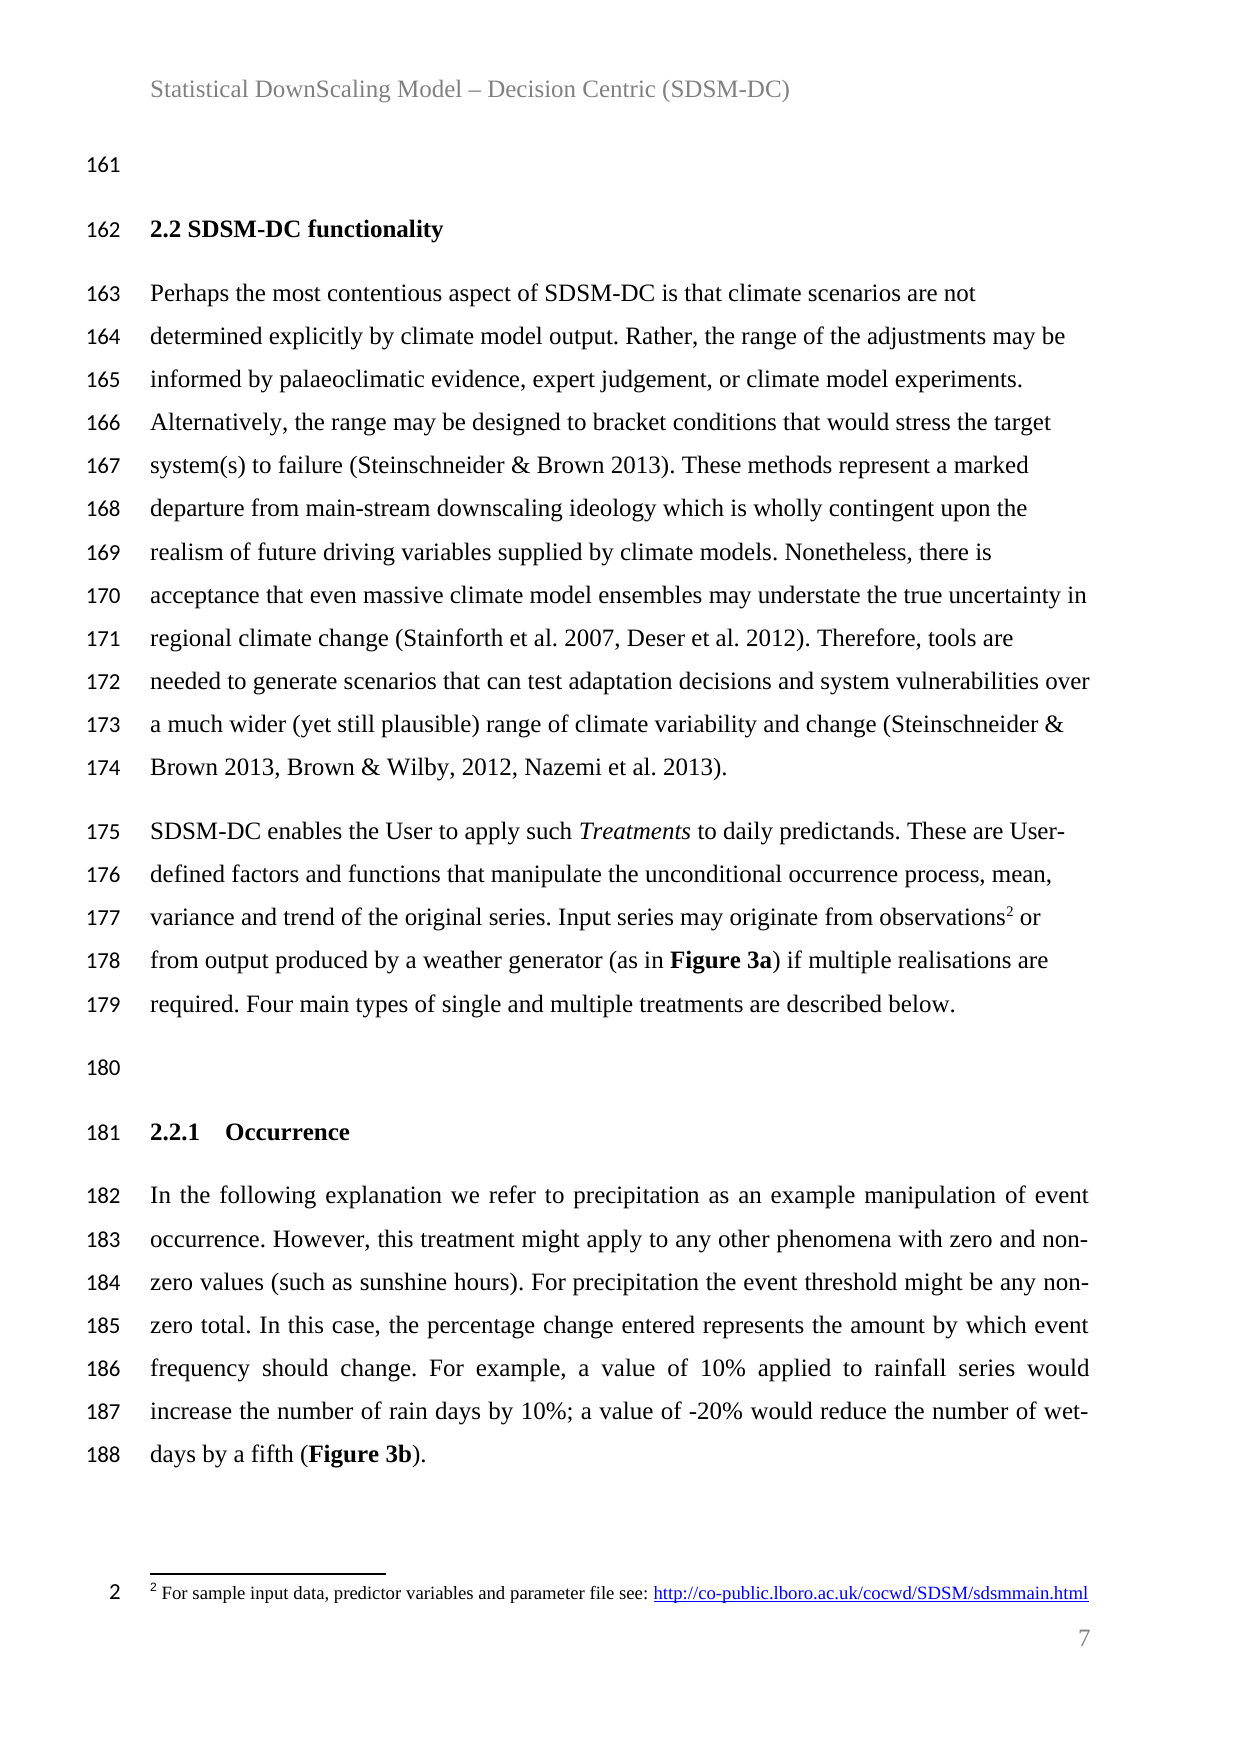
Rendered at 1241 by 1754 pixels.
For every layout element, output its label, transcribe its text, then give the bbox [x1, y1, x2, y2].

text 2.2 SDSM-DC functionality [150, 214, 1090, 243]
text In the following explanation we refer to precipitation as an example manipulation of event occurrence. However, this treatment might apply to any other phenomena with zero and non-zero values (such as sunshine hours). For precipitation the event threshold might be any non-zero total. In this case, the percentage change entered represents the amount by which event frequency should change. For example, a value of 10% applied to rainfall series would increase the number of rain days by 10%; a value of -20% would reduce the number of wet-days by a fifth (Figure 3b). [150, 1181, 1090, 1468]
text SDSM-DC enables the User to apply such Treatments to daily predictands. These are User-defined factors and functions that manipulate the unconditional occurrence process, mean, variance and trend of the original series. Input series may originate from observations or from output produced by a weather generator (as in Figure 3a) if multiple realisations are required. Four main types of single and multiple treatments are described below. [150, 816, 1090, 1017]
text Perhaps the most contentious aspect of SDSM-DC is that climate scenarios are not determined explicitly by climate model output. Rather, the range of the adjustments may be informed by palaeoclimatic evidence, expert judgement, or climate model experiments. Alternatively, the range may be designed to bracket conditions that would stress the target system(s) to failure (Steinschneider & Brown 2013). These methods represent a marked departure from main-stream downscaling ideology which is wholly contingent upon the realism of future driving variables supplied by climate models. Nonetheless, there is acceptance that even massive climate model ensembles may understate the true uncertainty in regional climate change (Stainforth et al. 2007, Deser et al. 2012). Therefore, tools are needed to generate scenarios that can test adaptation decisions and system vulnerabilities over a much wider (yet still plausible) range of climate variability and change (Steinschneider & Brown 2013, Brown & Wilby, 2012, Nazemi et al. 2013). [150, 278, 1090, 781]
text 2.2.1 Occurrence [150, 1117, 1090, 1145]
